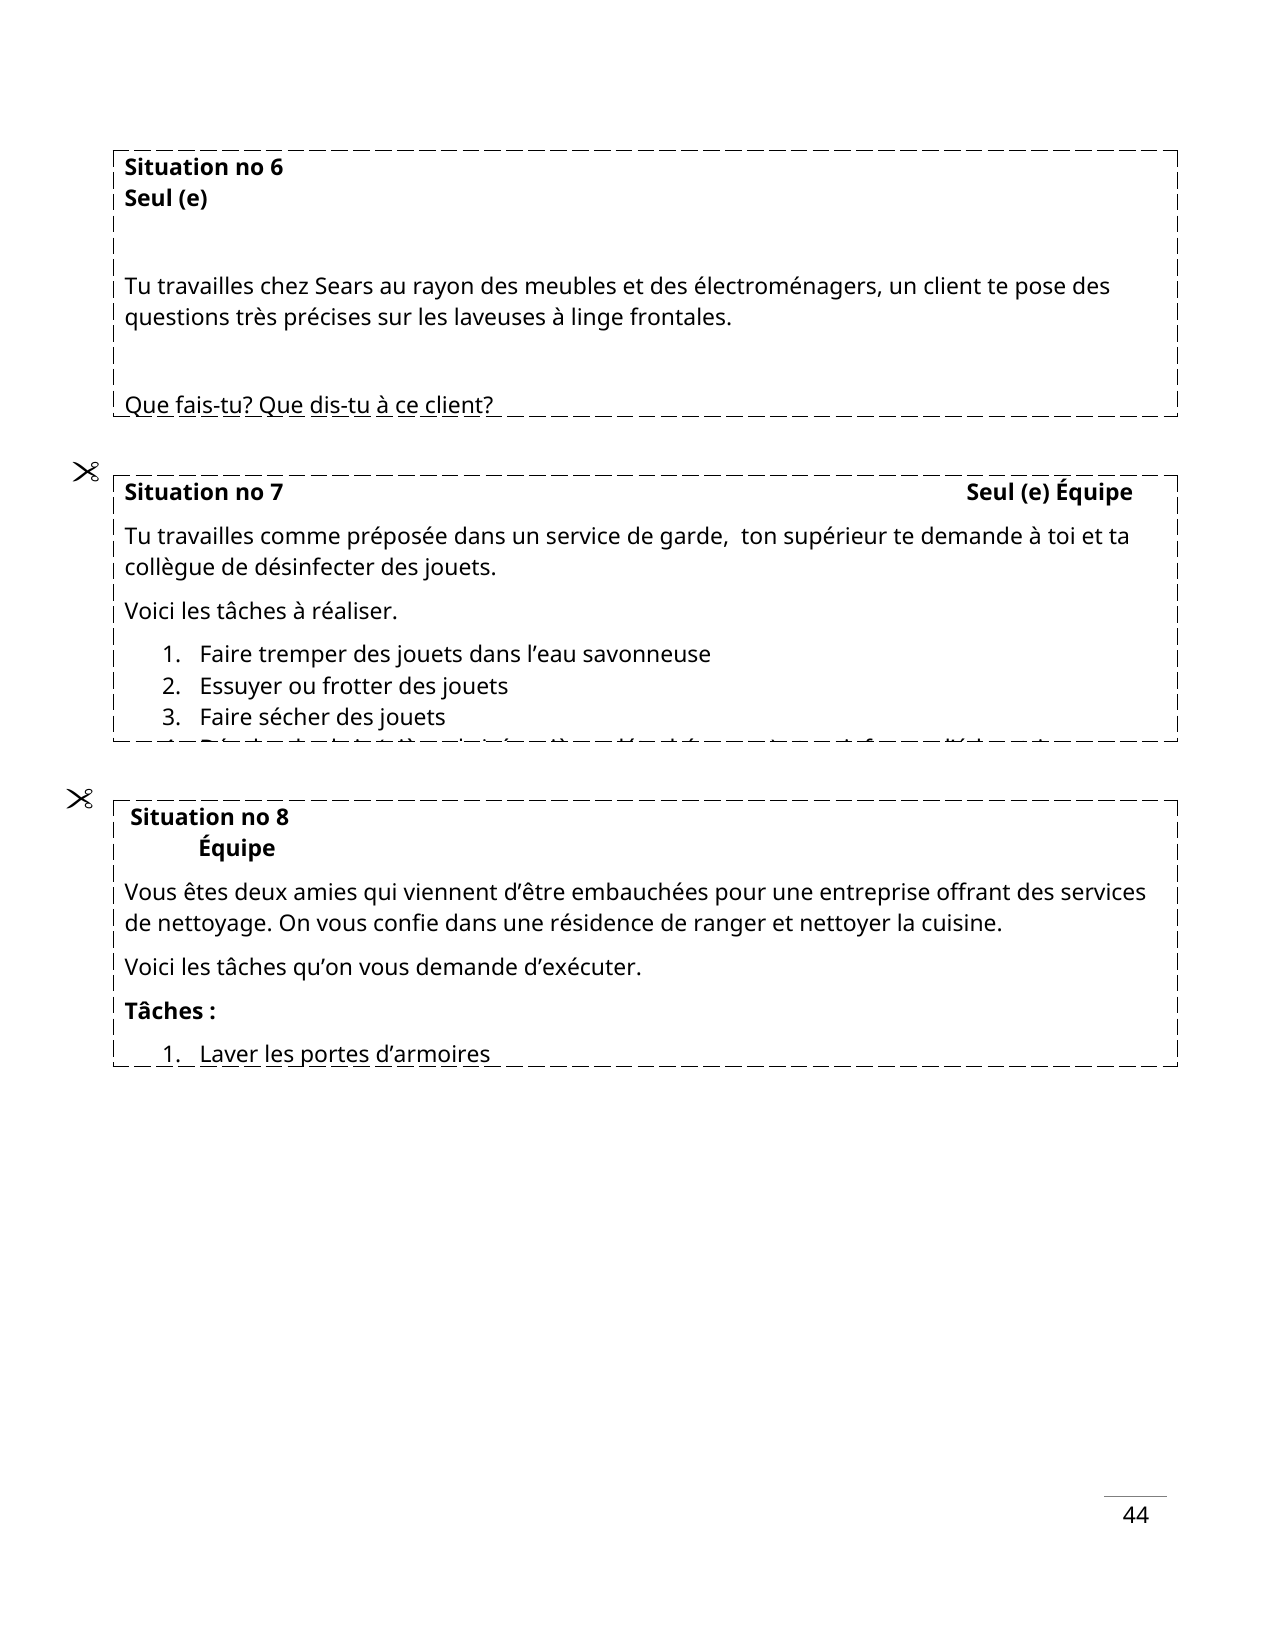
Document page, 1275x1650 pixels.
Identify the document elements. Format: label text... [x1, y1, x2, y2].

table_cell Situation no 8 Équipe Vous êtes deux amies qui viennent d’être embauchées pour une entreprise offrant des services de nettoyage. On vous confie dans une résidence de ranger et nettoyer la cuisine. Voici les tâches qu’on vous demande d’exécuter. Tâches : Laver les portes d’armoires Nettoyer les comptoirs Laver et désinfecter l’évier et les robinets [113, 800, 1178, 1066]
table_cell Situation no 6 Seul (e) Tu travailles chez Sears au rayon des meubles et des électroménagers, un client te pose des questions très précises sur les laveuses à linge frontales. Que fais-tu? Que dis-tu à ce client? [113, 150, 1178, 416]
table_cell [113, 416, 1178, 475]
table_cell Situation no 7 Seul (e) Équipe Tu travailles comme préposée dans un service de garde, ton supérieur te demande à toi et ta collègue de désinfecter des jouets. Voici les tâches à réaliser. Faire tremper des jouets dans l’eau savonneuse Essuyer ou frotter des jouets Faire sécher des jouets Déceler des bris (pièces brisée, pièces détachées, etc.) et en informer l’éducatrice ou l’éducateur [113, 475, 1178, 741]
table_cell [113, 741, 1178, 800]
